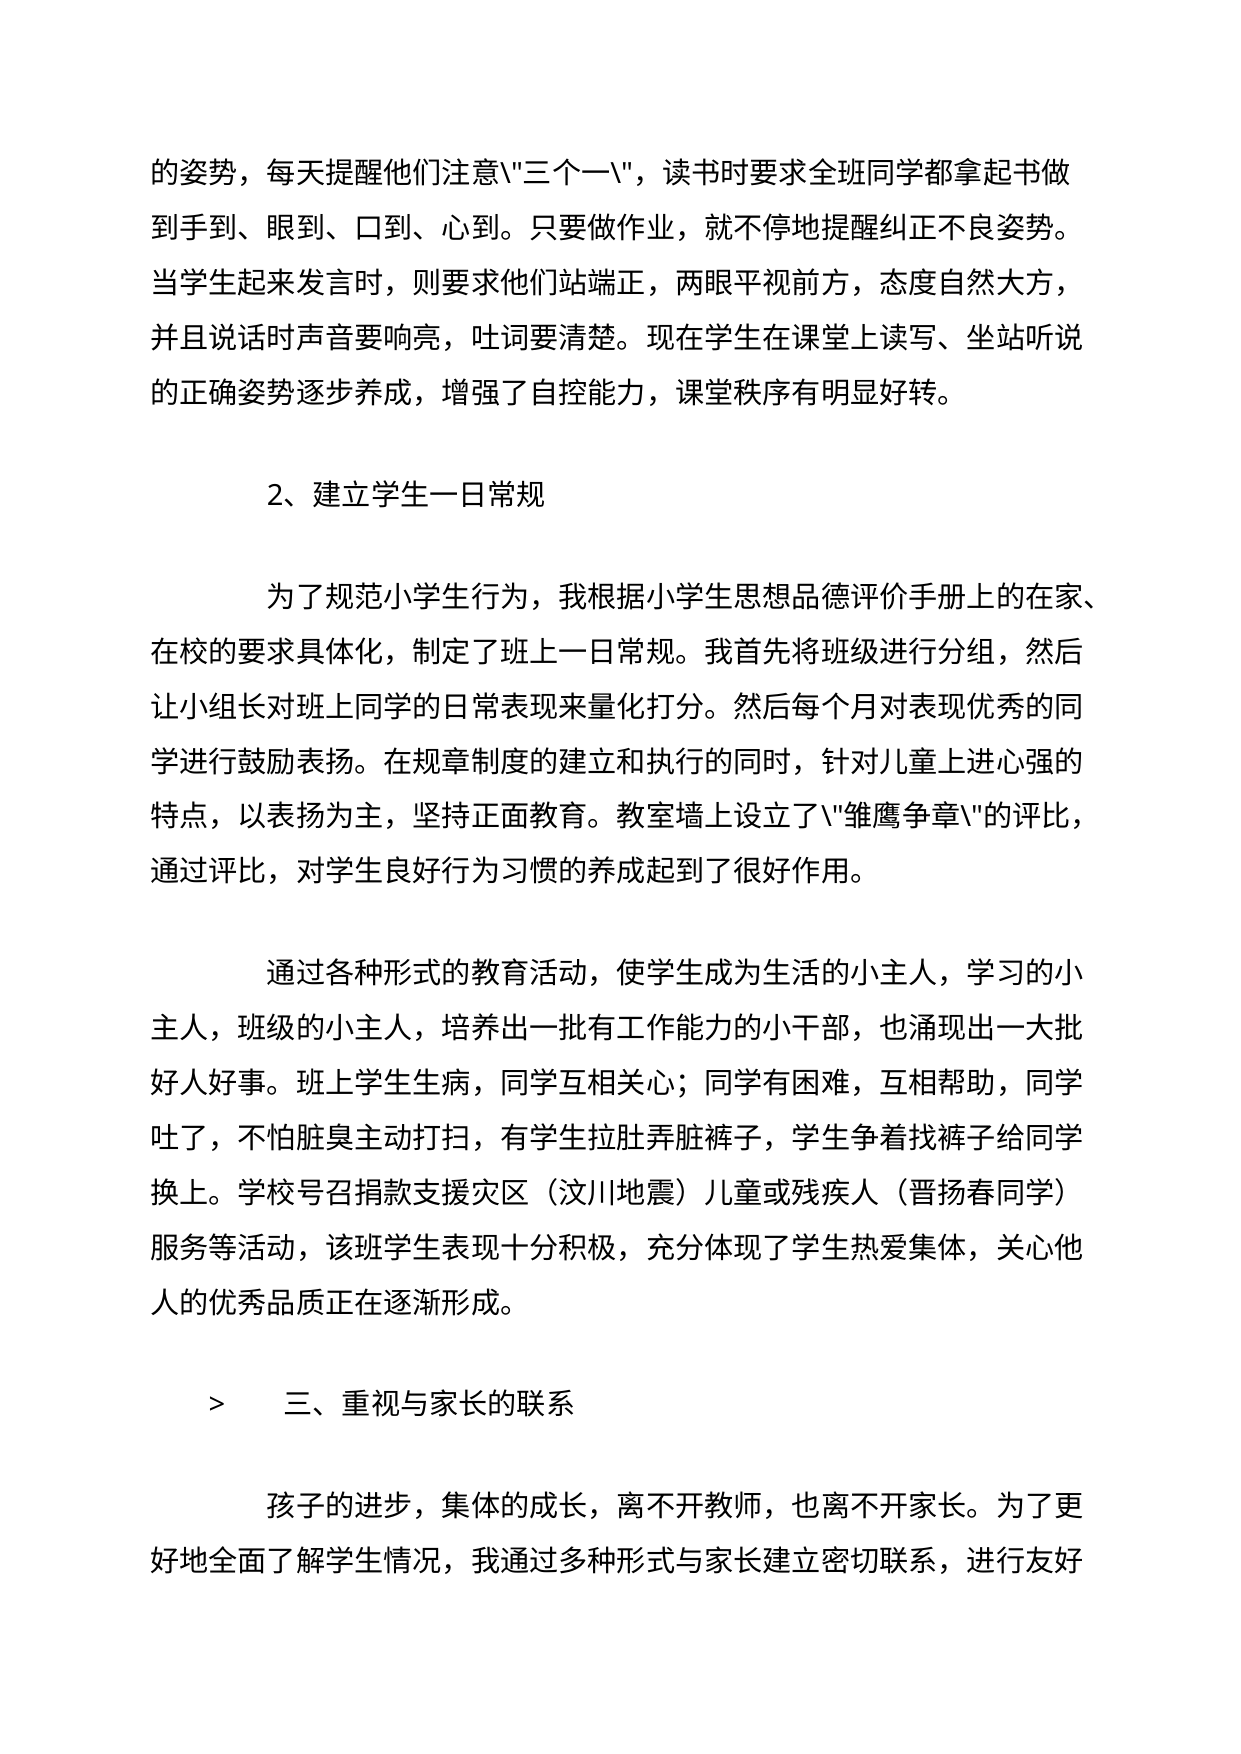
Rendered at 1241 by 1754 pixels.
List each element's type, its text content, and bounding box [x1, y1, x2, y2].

text 通过各种形式的教育活动，使学生成为生活的小主人，学习的小主人，班级的小主人，培养出一批有工作能力的小干部，也涌现出一大批好人好事。班上学生生病，同学互相关心；同学有困难，互相帮助，同学吐了，不怕脏臭主动打扫，有学生拉肚弄脏裤子，学生争着找裤子给同学换上。学校号召捐款支援灾区（汶川地震）儿童或残疾人（晋扬春同学）服务等活动，该班学生表现十分积极，充分体现了学生热爱集体，关心他人的优秀品质正在逐渐形成。 [150, 950, 1090, 1321]
text 为了规范小学生行为，我根据小学生思想品德评价手册上的在家、在校的要求具体化，制定了班上一日常规。我首先将班级进行分组，然后让小组长对班上同学的日常表现来量化打分。然后每个月对表现优秀的同学进行鼓励表扬。在规章制度的建立和执行的同时，针对儿童上进心强的特点，以表扬为主，坚持正面教育。教室墙上设立了\"雏鹰争章\"的评比，通过评比，对学生良好行为习惯的养成起到了很好作用。 [150, 573, 1090, 890]
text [150, 1483, 1090, 1580]
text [150, 150, 1090, 412]
text 2、建立学生一日常规 [150, 471, 1090, 514]
text > 三、重视与家长的联系 [150, 1381, 1090, 1423]
